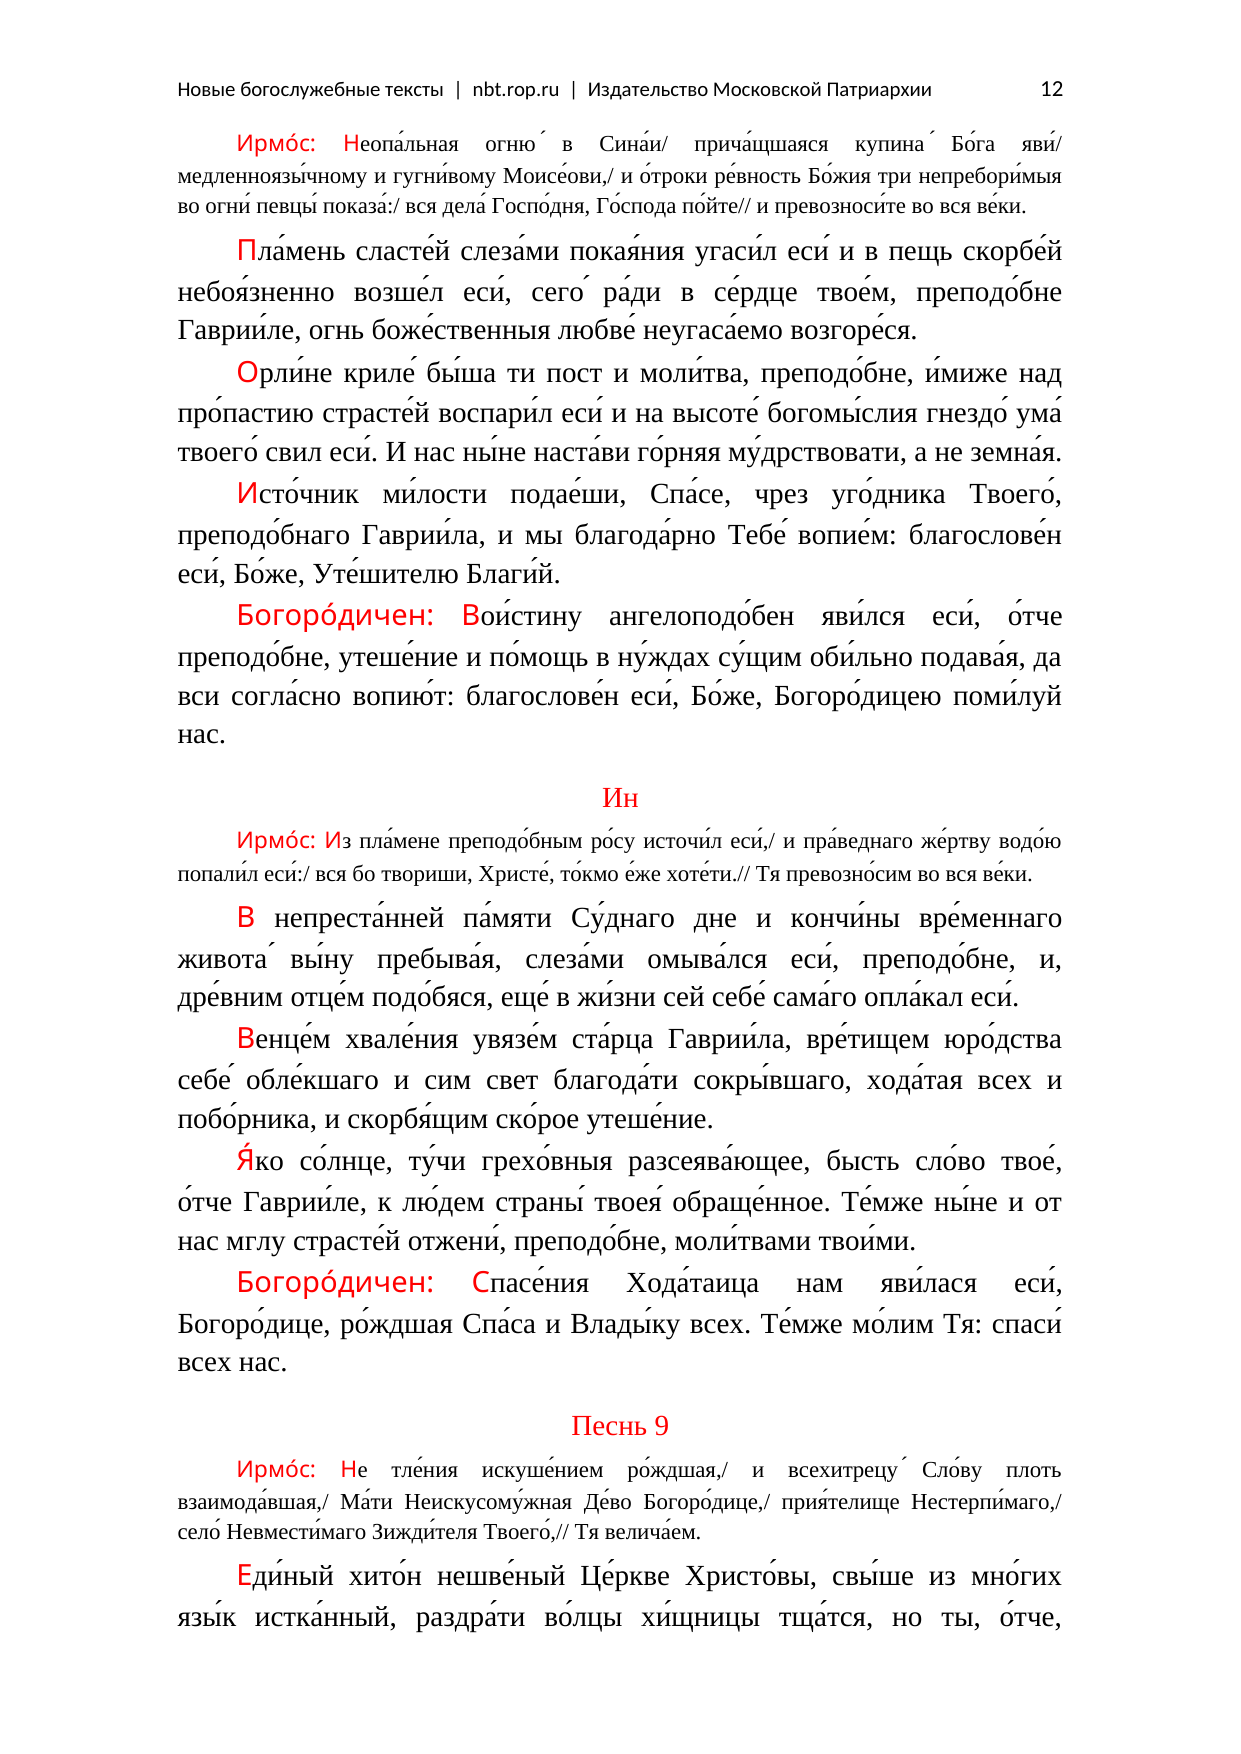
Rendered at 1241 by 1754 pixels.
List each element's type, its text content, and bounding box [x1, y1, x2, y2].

text Пла́мень сласте́й слеза́ми покая́ния угаси́л еси́ и в пещь скорбе́й небоя́зненно возше́л еси́, сего́ ра́ди в се́рдце твое́м, преподо́бне Гаврии́ле, огнь боже́ственныя любве́ неугаса́емо возгоре́ся. [177, 229, 1063, 346]
text Исто́чник ми́лости подае́ши, Спа́се, чрез уго́дника Твоего́, преподо́бнаго Гаврии́ла, и мы благода́рно Тебе́ вопие́м: благослове́н еси́, Бо́же, Уте́шителю Благи́й. [177, 473, 1063, 589]
text Ирмо́с: Из пла́мене преподо́бным ро́су источи́л еси́,/ и пра́веднаго же́ртву водо́ю попали́л еси́:/ вся бо твориши, Христе́, то́кмо е́же хоте́ти.// Тя превозно́сим во вся ве́ки. [177, 824, 1063, 886]
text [177, 1555, 1063, 1633]
text Орли́не криле́ бы́ша ти пост и моли́тва, преподо́бне, и́миже над про́пастию страсте́й воспари́л еси́ и на высоте́ богомы́слия гнездо́ ума́ твоего́ свил еси́. И нас ны́не наста́ви го́рняя му́дрствовати, а не земна́я. [177, 351, 1063, 468]
text Ирмо́с: Не тле́ния искуше́нием ро́ждшая,/ и всехитрецу́ Сло́ву плоть взаимода́вшая,/ Ма́ти Неискусому́жная Де́во Богоро́дице,/ прия́телище Нестерпи́маго,/ село́ Невмести́маго Зижди́теля Твоего́,// Тя велича́ем. [177, 1453, 1063, 1544]
text Ирмо́с: Неопа́льная огню́ в Сина́и/ прича́щшаяся купина́ Бо́га яви́/ медленноязы́чному и гугни́вому Моисе́ови,/ и о́троки ре́вность Бо́жия три непребори́мыя во огни́ певцы́ показа́:/ вся дела́ Госпо́дня, Го́спода по́йте// и превозноси́те во вся ве́ки. [177, 127, 1063, 219]
text Песнь 9 [177, 1408, 1063, 1442]
text Я́ко со́лнце, ту́чи грехо́вныя разсеява́ющее, бысть сло́во твое́, о́тче Гаврии́ле, к лю́дем страны́ твоея́ обраще́нное. Те́мже ны́не и от нас мглу страсте́й отжени́, преподо́бне, моли́твами твои́ми. [177, 1139, 1063, 1256]
text Богоро́дичен: Спасе́ния Хода́таица нам яви́лася еси́, Богоро́дице, ро́ждшая Спа́са и Влады́ку всех. Те́мже мо́лим Тя: спаси́ всех нас. [177, 1261, 1063, 1378]
text Ин [177, 780, 1063, 813]
text Богоро́дичен: Вои́стину ангелоподо́бен яви́лся еси́, о́тче преподо́бне, утеше́ние и по́мощь в ну́ждах су́щим оби́льно подава́я, да вси согла́сно вопию́т: благослове́н еси́, Бо́же, Богоро́дицею поми́луй нас. [177, 594, 1063, 750]
text Венце́м хвале́ния увязе́м ста́рца Гаврии́ла, вре́тищем юро́дства себе́ обле́кшаго и сим свет благода́ти сокры́вшаго, хода́тая всех и побо́рника, и скорбя́щим ско́рое утеше́ние. [177, 1018, 1063, 1134]
text В непреста́нней па́мяти Су́днаго дне и кончи́ны вре́меннаго живота́ вы́ну пребыва́я, слеза́ми омыва́лся еси́, преподо́бне, и, дре́вним отце́м подо́бяся, еще́ в жи́зни сей себе́ сама́го опла́кал еси́. [177, 896, 1063, 1013]
